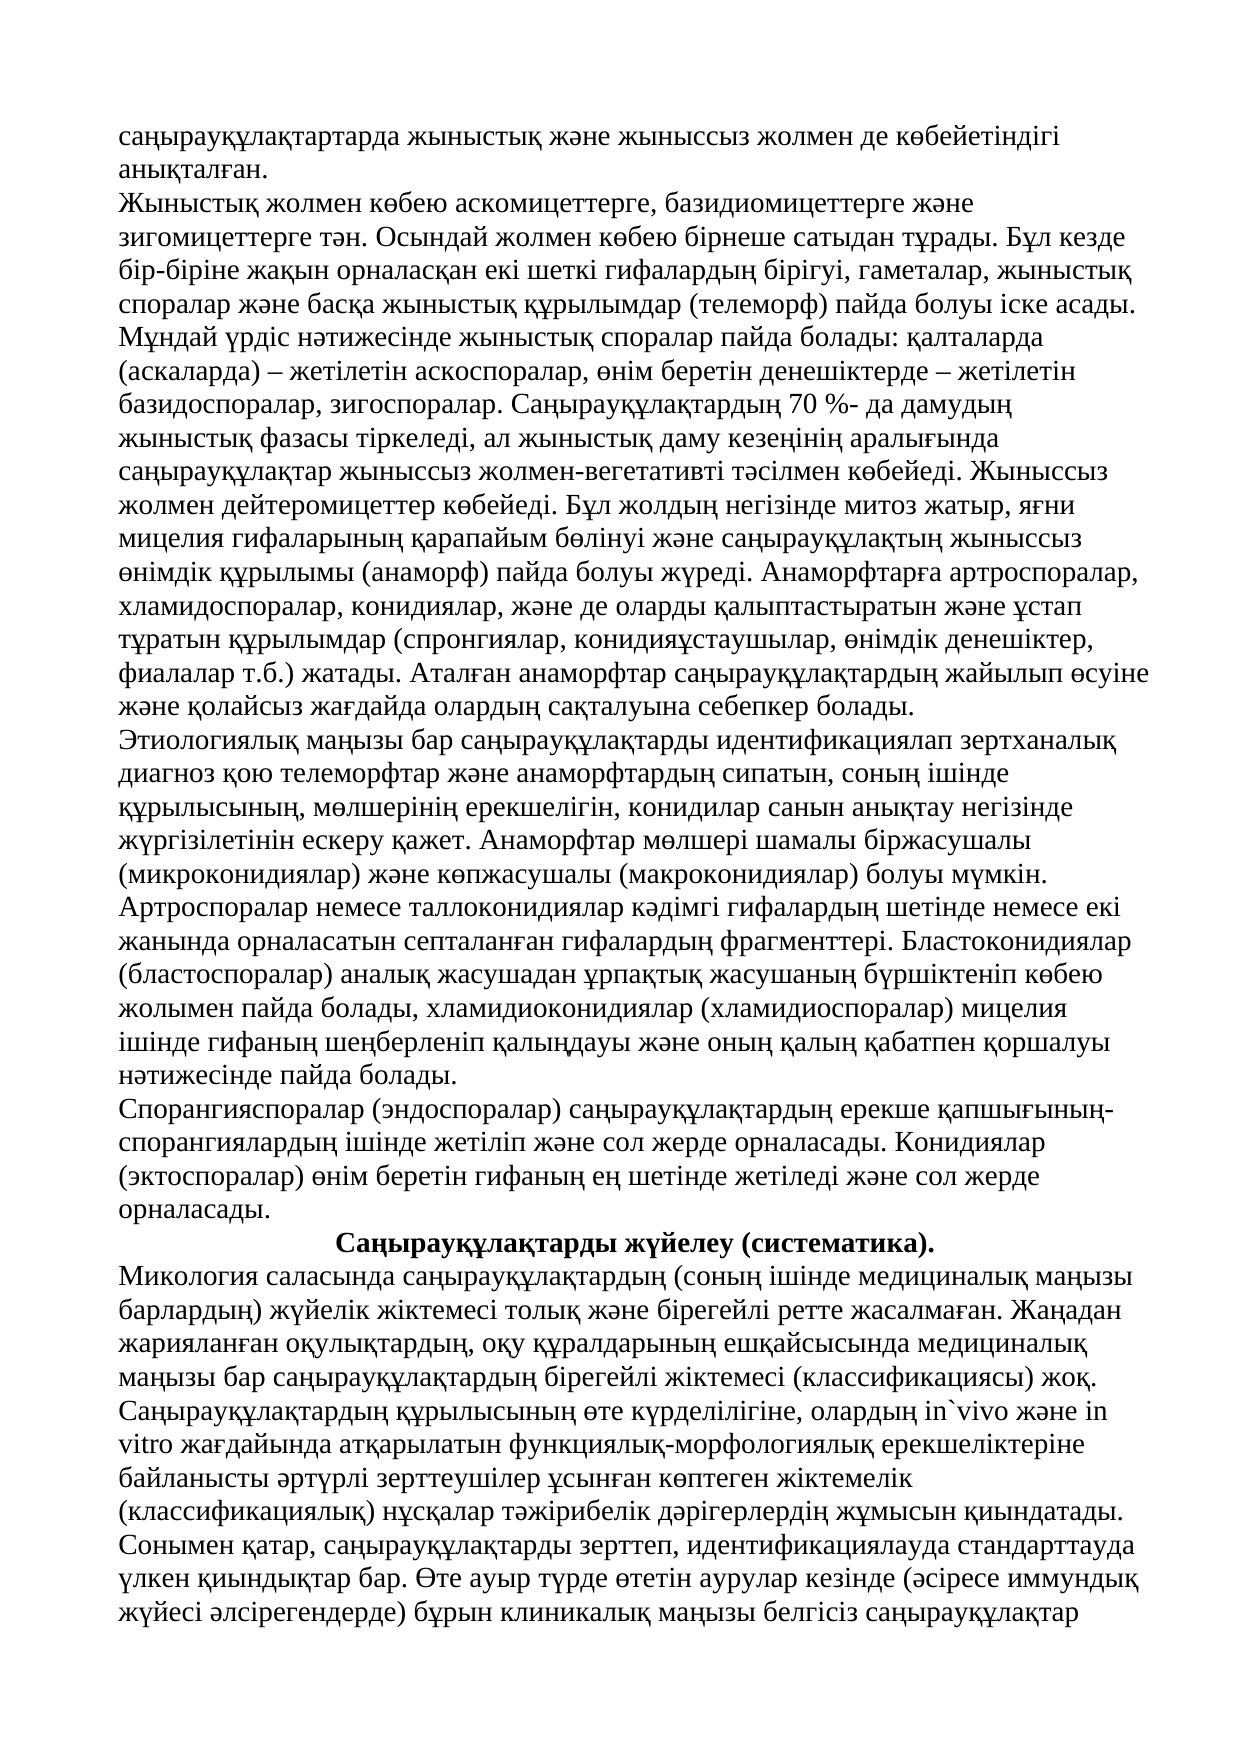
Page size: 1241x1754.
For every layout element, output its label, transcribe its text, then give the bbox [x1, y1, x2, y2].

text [118, 118, 1152, 185]
text Жыныстық жолмен көбею аскомицеттерге, базидиомицеттерге және зигомицеттерге тән. Осындай жолмен көбею бірнеше сатыдан тұрады. Бұл кезде бір-біріне жақын орналасқан екі шеткі гифалардың бірігуі, гаметалар, жыныстық споралар және басқа жыныстық құрылымдар (телеморф) пайда болуы іске асады. Мұндай үрдіс нәтижесінде жыныстық споралар пайда болады: қалталарда (аскаларда) – жетілетін аскоспоралар, өнім беретін денешіктерде – жетілетін базидоспоралар, зигоспоралар. Саңырауқұлақтардың 70 %- да дамудың жыныстық фазасы тіркеледі, ал жыныстық даму кезеңінің аралығында саңырауқұлақтар жыныссыз жолмен-вегетативті тәсілмен көбейеді. Жыныссыз жолмен дейтеромицеттер көбейеді. Бұл жолдың негізінде митоз жатыр, яғни мицелия гифаларының қарапайым бөлінуі және саңырауқұлақтың жыныссыз өнімдік құрылымы (анаморф) пайда болуы жүреді. Анаморфтарға артроспоралар, хламидоспоралар, конидиялар, және де оларды қалыптастыратын және ұстап тұратын құрылымдар (спронгиялар, конидияұстаушылар, өнімдік денешіктер, фиалалар т.б.) жатады. Аталған анаморфтар саңырауқұлақтардың жайылып өсуіне және қолайсыз жағдайда олардың сақталуына себепкер болады. [118, 185, 1152, 722]
text Этиологиялық маңызы бар саңырауқұлақтарды идентификациялап зертханалық диагноз қою телеморфтар және анаморфтардың сипатын, соның ішінде құрылысының, мөлшерінің ерекшелігін, конидилар санын анықтау негізінде жүргізілетінін ескеру қажет. Анаморфтар мөлшері шамалы біржасушалы (микроконидиялар) және көпжасушалы (макроконидиялар) болуы мүмкін. Артроспоралар немесе таллоконидиялар кәдімгі гифалардың шетінде немесе екі жанында орналасатын септаланған гифалардың фрагменттері. Бластоконидиялар (бластоспоралар) аналық жасушадан ұрпақтық жасушаның бүршіктеніп көбею жолымен пайда болады, хламидиоконидиялар (хламидиоспоралар) мицелия ішінде гифаның шеңберленіп қалыңдауы және оның қалың қабатпен қоршалуы нәтижесінде пайда болады. [118, 722, 1152, 1091]
text Саңырауқұлақтарды жүйелеу (систематика). [118, 1225, 1152, 1258]
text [118, 1258, 1152, 1627]
text Спорангияспоралар (эндоспоралар) саңырауқұлақтардың ерекше қапшығының-спорангиялардың ішінде жетіліп және сол жерде орналасады. Конидиялар (эктоспоралар) өнім беретін гифаның ең шетінде жетіледі және сол жерде орналасады. [118, 1091, 1152, 1225]
